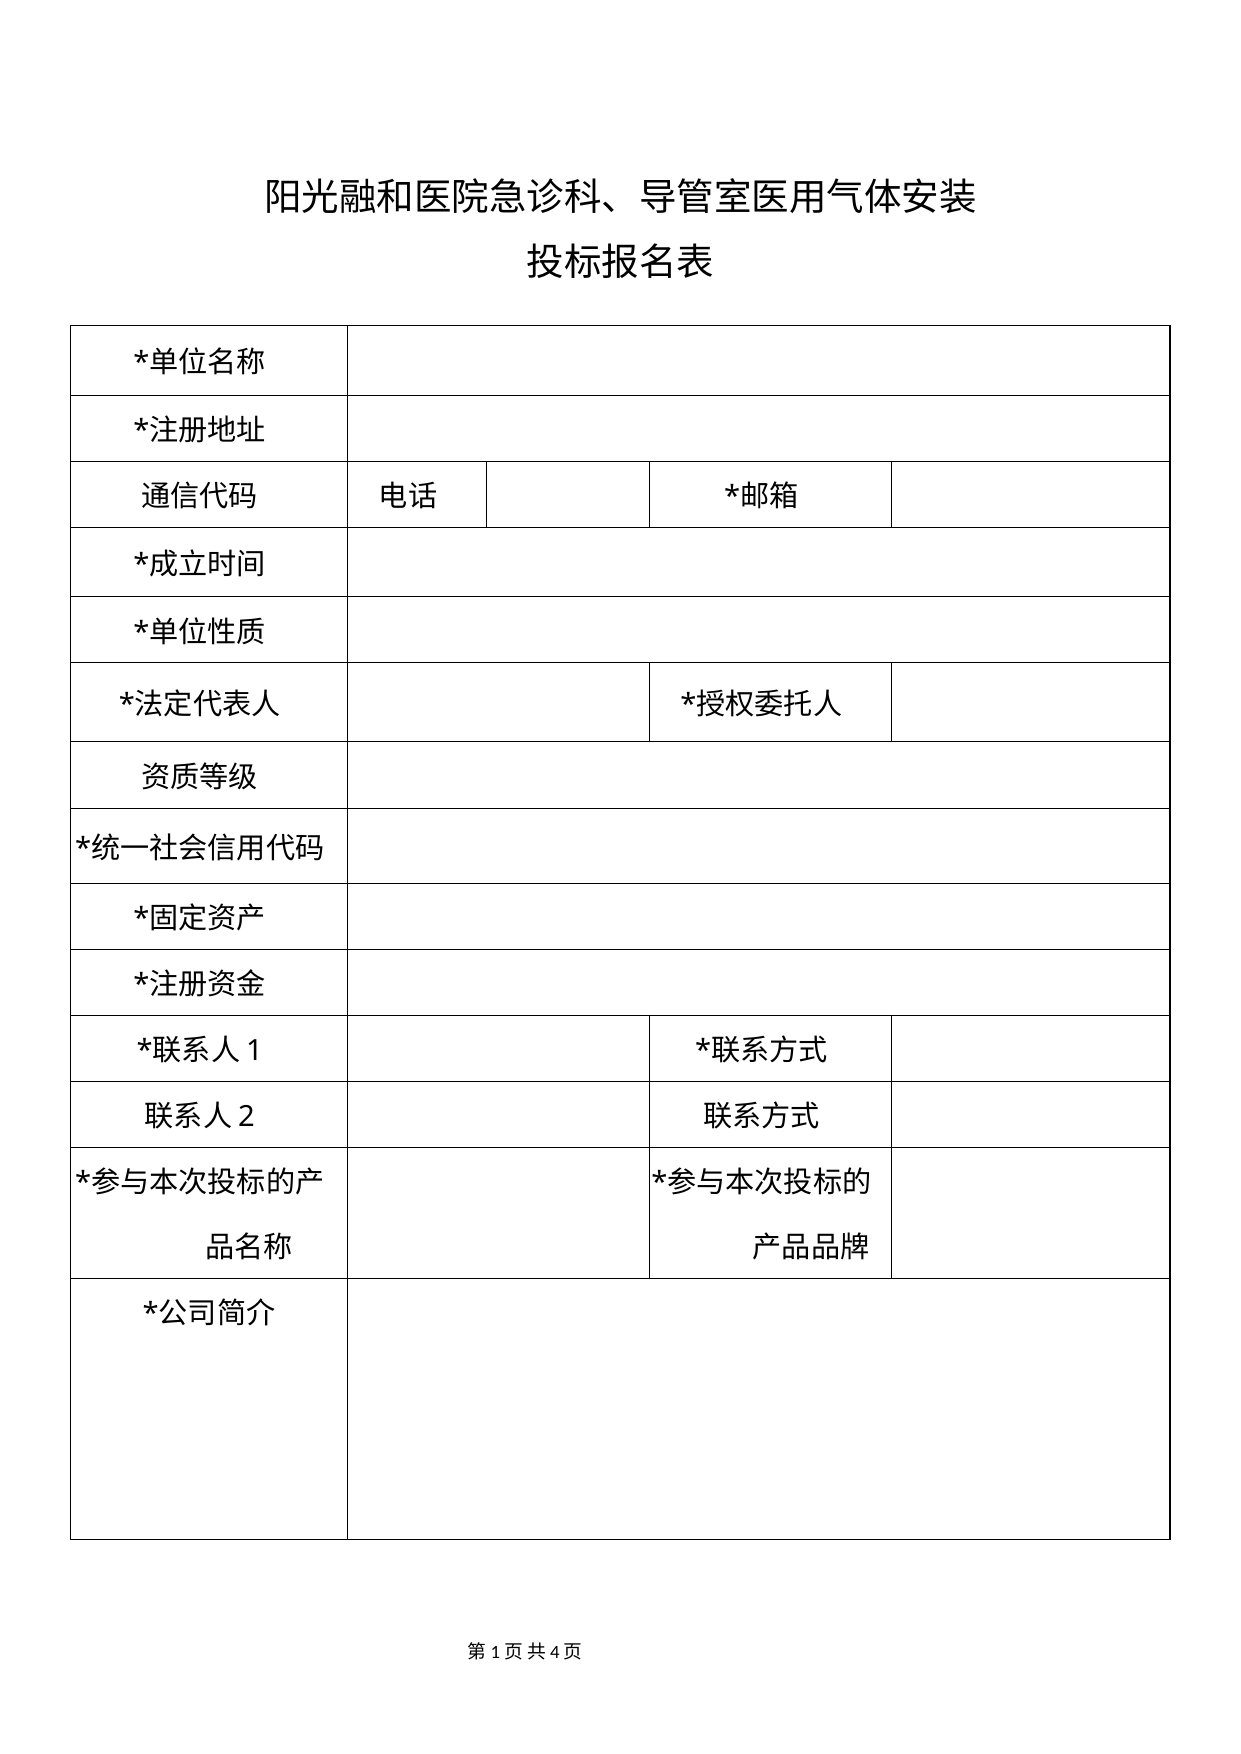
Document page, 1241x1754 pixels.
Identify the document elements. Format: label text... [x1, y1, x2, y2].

table_cell *成立时间 [71, 528, 347, 596]
table_header [348, 326, 1169, 394]
table_cell *联系方式 [650, 1016, 891, 1081]
text 投标报名表 [187, 227, 1053, 292]
table_cell *注册资金 [71, 950, 347, 1014]
table_cell [348, 1148, 649, 1278]
table_cell *公司简介 [71, 1279, 347, 1539]
table_cell *参与本次投标的产品名称 [71, 1148, 347, 1278]
table_cell [892, 462, 1169, 527]
table_cell 联系人2 [71, 1082, 347, 1147]
table_cell 资质等级 [71, 742, 347, 807]
table_cell [892, 1016, 1169, 1081]
text 阳光融和医院急诊科、导管室医用气体安装 [187, 162, 1053, 227]
table_cell [892, 1148, 1169, 1278]
table_cell [348, 1082, 649, 1147]
table_cell *邮箱 [650, 462, 891, 527]
table_cell 联系方式 [650, 1082, 891, 1147]
table_cell [348, 528, 1169, 596]
table_cell [892, 1082, 1169, 1147]
table_cell [348, 884, 1169, 948]
table_cell *授权委托人 [650, 663, 891, 741]
table_cell [348, 809, 1169, 882]
table_cell [487, 462, 649, 527]
table_cell *联系人1 [71, 1016, 347, 1081]
table_cell *统一社会信用代码 [71, 809, 347, 882]
table_cell [348, 950, 1169, 1014]
table_cell [348, 1016, 649, 1081]
table_cell *参与本次投标的产品品牌 [650, 1148, 891, 1278]
table_cell *固定资产 [71, 884, 347, 948]
table_header *单位名称 [71, 326, 347, 394]
table_cell [348, 742, 1169, 807]
table_cell [348, 663, 649, 741]
table_cell *单位性质 [71, 597, 347, 662]
table_cell 电话 [348, 462, 486, 527]
table_cell *注册地址 [71, 396, 347, 461]
table_cell [348, 597, 1169, 662]
table_cell *法定代表人 [71, 663, 347, 741]
table_cell [348, 396, 1169, 461]
table_cell 通信代码 [71, 462, 347, 527]
table_cell [892, 663, 1169, 741]
table_cell [348, 1279, 1169, 1539]
